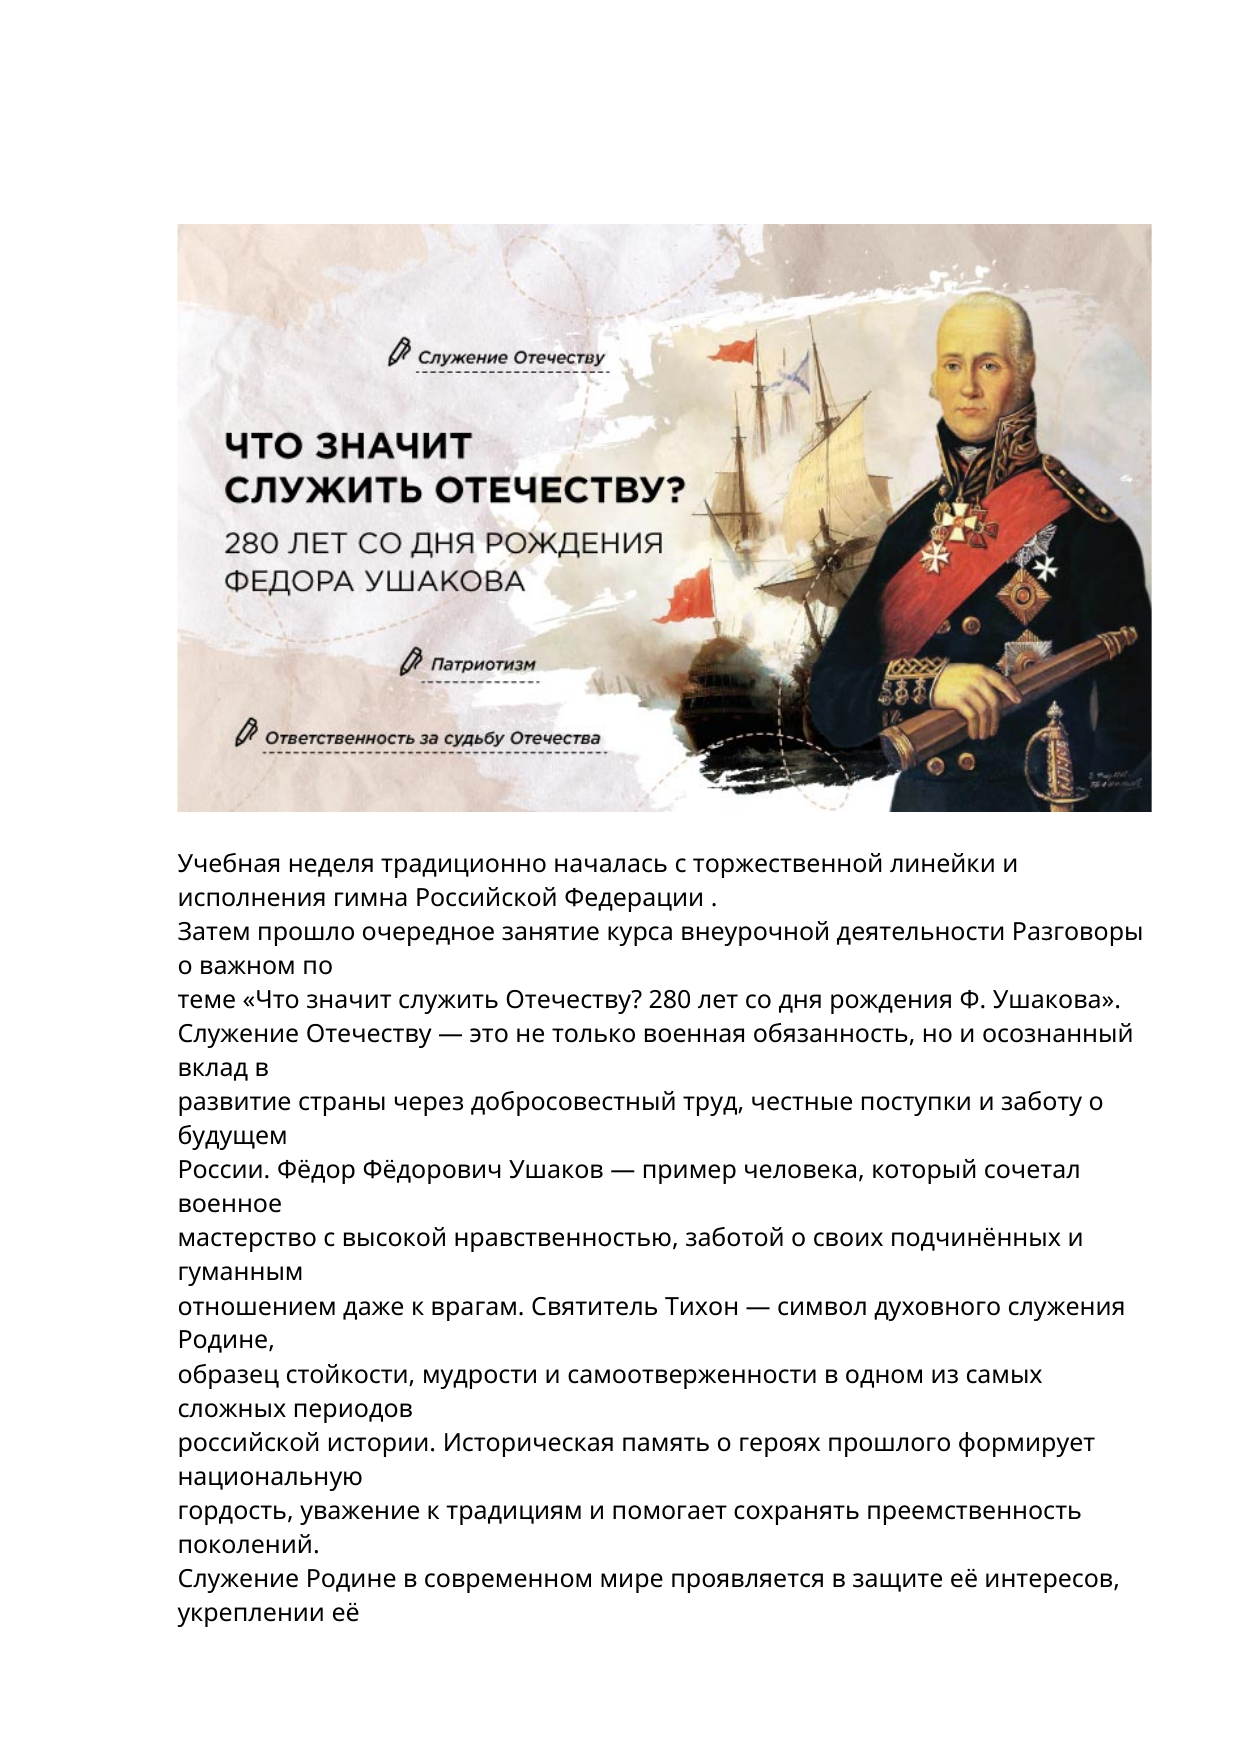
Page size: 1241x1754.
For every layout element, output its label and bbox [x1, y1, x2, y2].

picture [177, 224, 1152, 812]
text [177, 845, 1152, 1629]
